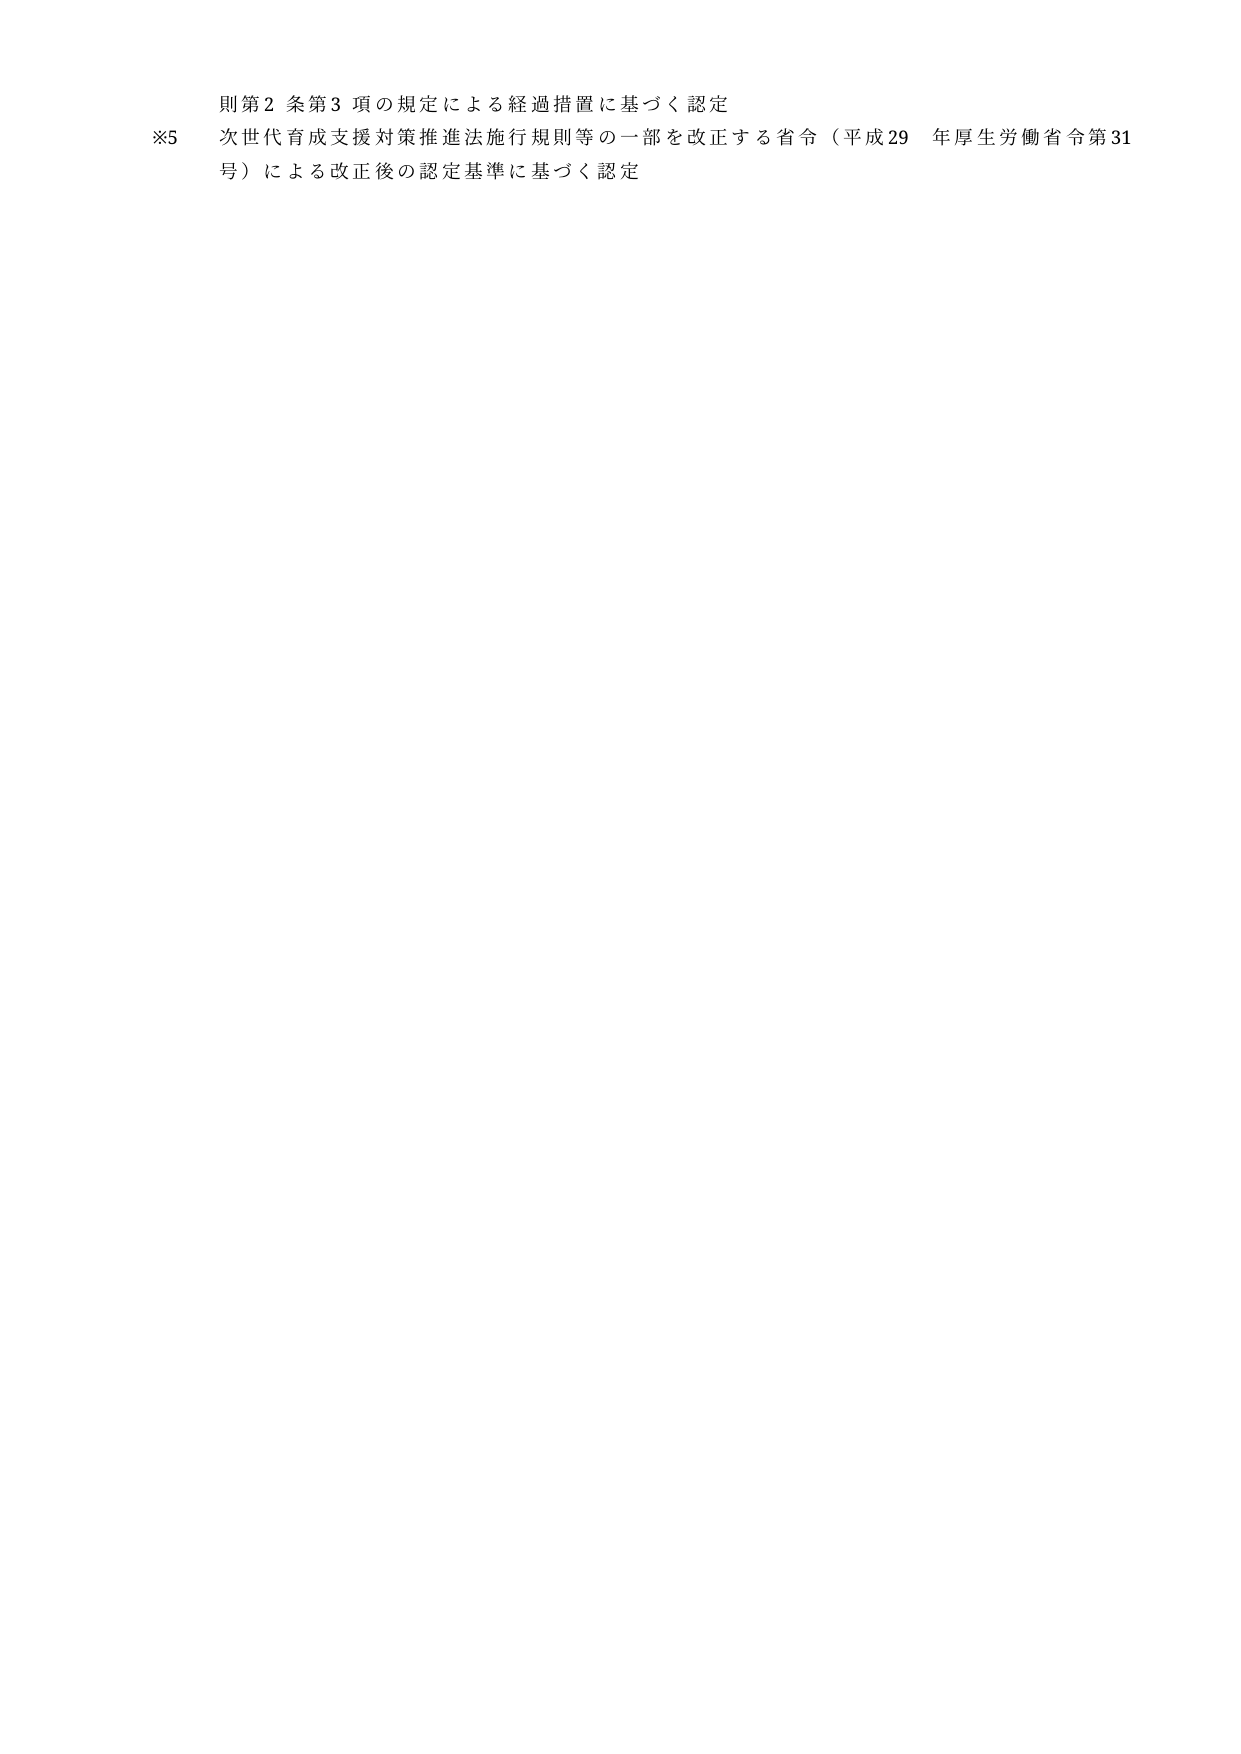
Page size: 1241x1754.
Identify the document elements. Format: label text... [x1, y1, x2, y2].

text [145, 86, 1155, 120]
text ※5 次世代育成支援対策推進法施行規則等の一部を改正する省令（平成29 年厚生労働省令第31 号）による改正後の認定基準に基づく認定 [145, 120, 1155, 187]
